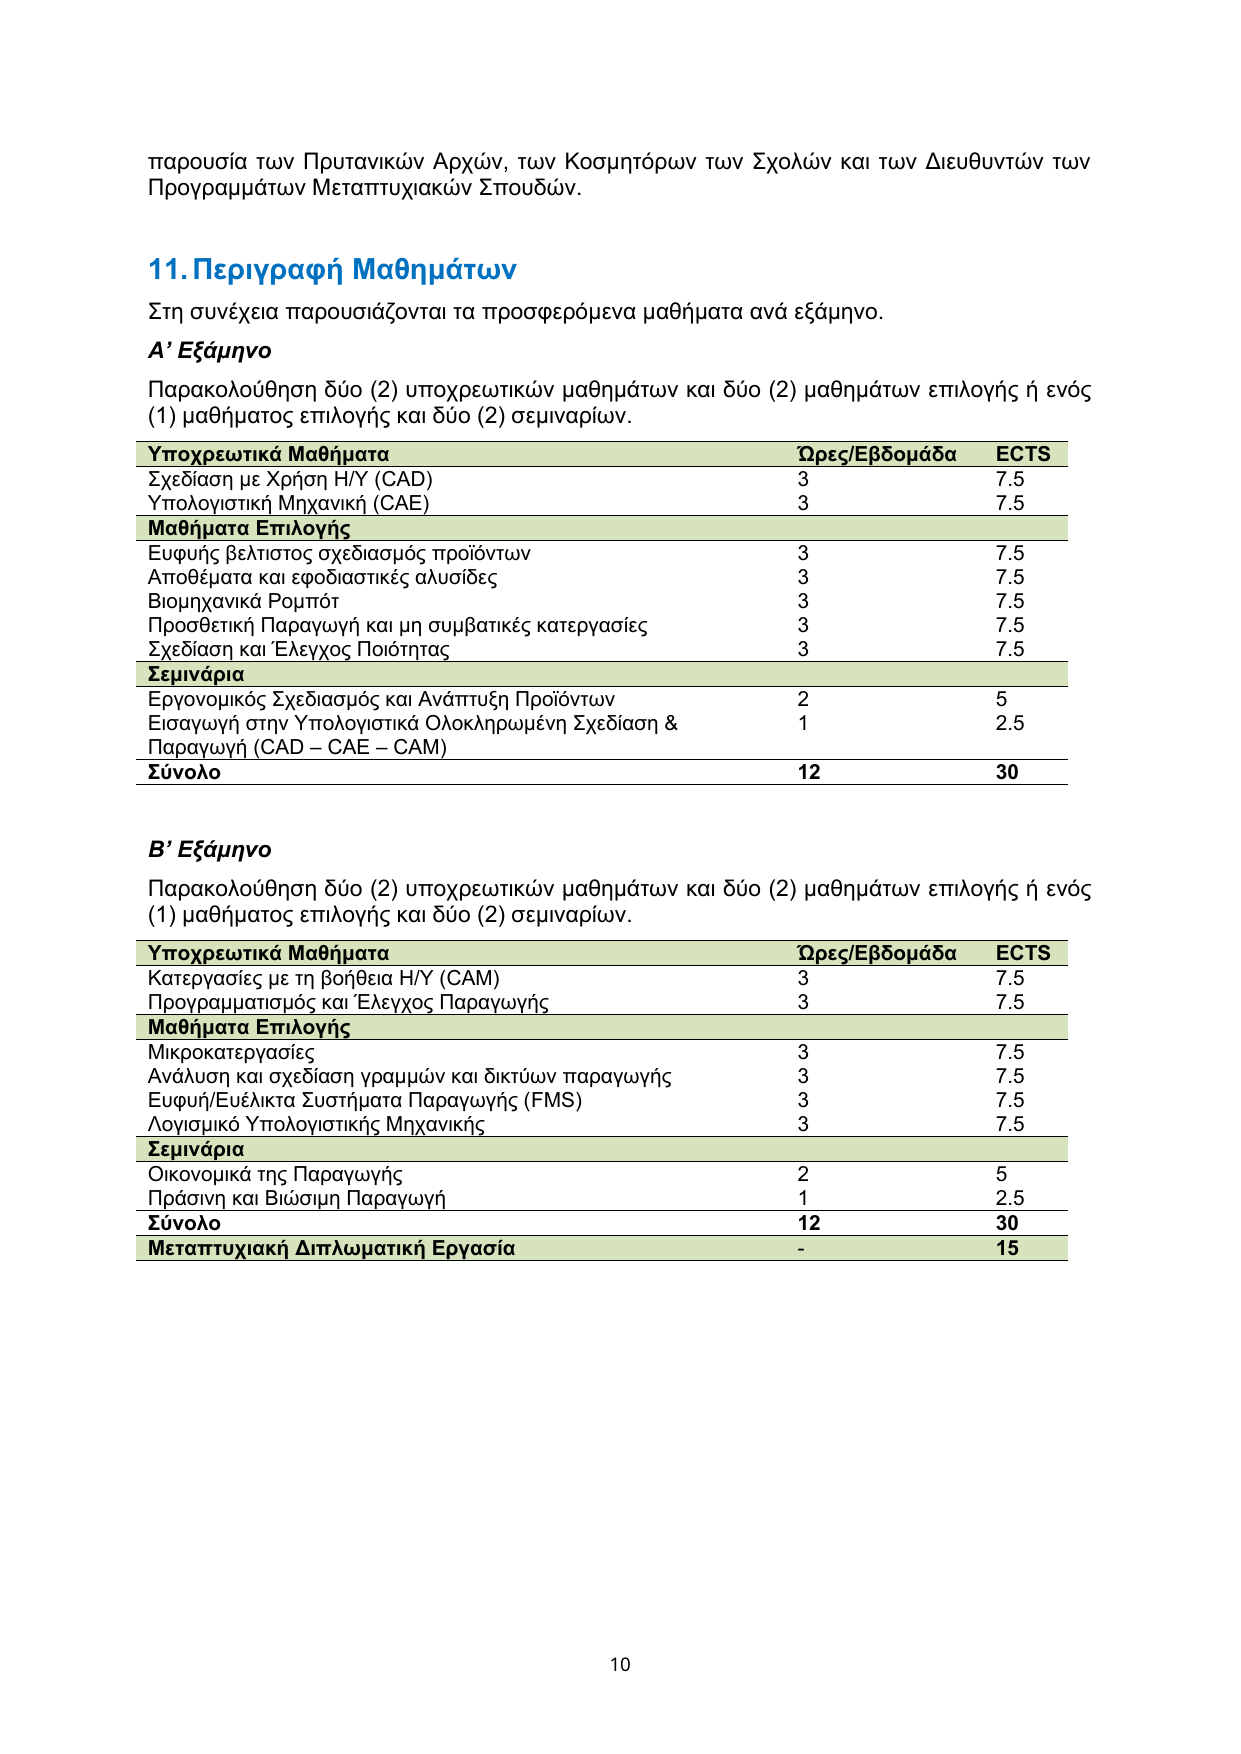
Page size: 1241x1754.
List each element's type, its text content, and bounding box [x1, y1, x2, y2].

table_cell 3 [786, 613, 984, 637]
table_header Ώρες/Εβδομάδα [786, 442, 984, 466]
table_cell 7.5 [984, 589, 1068, 613]
table_cell 7.5 [984, 1064, 1068, 1088]
table_cell 3 [786, 467, 984, 491]
table_cell 7.5 [984, 565, 1068, 589]
table_cell Κατεργασίες με τη βοήθεια Η/Υ (CAM) [136, 966, 786, 990]
table_cell 1 [786, 1186, 984, 1210]
text Β’ Εξάμηνο [148, 836, 1092, 862]
table_cell Μικροκατεργασίες [136, 1040, 786, 1064]
table_cell 7.5 [984, 613, 1068, 637]
table_cell 30 [984, 760, 1068, 783]
table_cell 3 [786, 1112, 984, 1136]
table_cell 7.5 [984, 966, 1068, 990]
table_cell 7.5 [984, 1040, 1068, 1064]
table_cell [786, 662, 984, 686]
table_cell 3 [786, 966, 984, 990]
table_cell 5 [984, 687, 1068, 711]
table_cell 3 [786, 491, 984, 515]
table_cell [984, 1015, 1068, 1039]
table_cell 15 [984, 1236, 1068, 1260]
table_cell Ευφυή/Ευέλικτα Συστήματα Παραγωγής (FMS) [136, 1088, 786, 1112]
table_cell 30 [984, 1211, 1068, 1235]
text Α’ Εξάμηνο [148, 337, 1092, 363]
table_cell Υπολογιστική Mηχανική (CAE) [136, 491, 786, 515]
table_cell Ανάλυση και σχεδίαση γραμμών και δικτύων παραγωγής [136, 1064, 786, 1088]
table_cell [786, 1137, 984, 1161]
table_cell [786, 1015, 984, 1039]
list Περιγραφή Μαθημάτων [148, 252, 1092, 285]
table_cell Μεταπτυχιακή Διπλωματική Εργασία [136, 1236, 786, 1260]
table_cell 7.5 [984, 541, 1068, 565]
table_cell 1 [786, 711, 984, 758]
table_cell 7.5 [984, 467, 1068, 491]
table_cell 5 [984, 1162, 1068, 1186]
table_cell Μαθήματα Επιλογής [136, 1015, 786, 1039]
table_cell 2.5 [984, 1186, 1068, 1210]
table_cell Προσθετική Παραγωγή και μη συμβατικές κατεργασίες [136, 613, 786, 637]
table_cell Εργονομικός Σχεδιασμός και Ανάπτυξη Προϊόντων [136, 687, 786, 711]
table_header ECTS [984, 442, 1068, 466]
table_cell - [786, 1236, 984, 1260]
table_cell 2 [786, 1162, 984, 1186]
table_cell Οικονομικά της Παραγωγής [136, 1162, 786, 1186]
table_cell Μαθήματα Επιλογής [136, 516, 786, 540]
table_cell 3 [786, 1088, 984, 1112]
table_cell 2 [786, 687, 984, 711]
table_cell 3 [786, 1064, 984, 1088]
table_cell [984, 662, 1068, 686]
table_cell 3 [786, 990, 984, 1014]
table_cell Βιομηχανικά Ρομπότ [136, 589, 786, 613]
text Στη συνέχεια παρουσιάζονται τα προσφερόμενα μαθήματα ανά εξάμηνο. [148, 298, 1092, 324]
table_cell 3 [786, 589, 984, 613]
table_cell 3 [786, 565, 984, 589]
table_cell [786, 516, 984, 540]
table_cell 12 [786, 1211, 984, 1235]
table_cell Σχεδίαση με Χρήση Η/Υ (CAD) [136, 467, 786, 491]
text Παρακολούθηση δύο (2) υποχρεωτικών μαθημάτων και δύο (2) μαθημάτων επιλογής ή ενός (1) μαθήματος επιλογής και δύο (2) σεμιναρίων. [148, 376, 1092, 428]
table_header Υποχρεωτικά Μαθήματα [136, 442, 786, 466]
table_cell Σύνολο [136, 760, 786, 783]
table_cell [984, 1137, 1068, 1161]
table_cell 2.5 [984, 711, 1068, 758]
table_cell Εισαγωγή στην Υπολογιστικά Ολοκληρωμένη Σχεδίαση & Παραγωγή (CAD – CAE – CAM) [136, 711, 786, 758]
table_cell Σύνολο [136, 1211, 786, 1235]
table_header Ώρες/Εβδομάδα [786, 941, 984, 965]
table_cell Σχεδίαση και Έλεγχος Ποιότητας [136, 637, 786, 661]
table_cell 3 [786, 637, 984, 661]
table_cell Σεμινάρια [136, 1137, 786, 1161]
table_cell 7.5 [984, 637, 1068, 661]
table_cell 7.5 [984, 491, 1068, 515]
table_cell 3 [786, 541, 984, 565]
table_cell Ευφυής βελτιστος σχεδιασμός προϊόντων [136, 541, 786, 565]
table_header Υποχρεωτικά Μαθήματα [136, 941, 786, 965]
table_cell Λογισμικό Υπολογιστικής Μηχανικής [136, 1112, 786, 1136]
table_cell 12 [786, 760, 984, 783]
table_cell Προγραμματισμός και Έλεγχος Παραγωγής [136, 990, 786, 1014]
table_cell Πράσινη και Βιώσιμη Παραγωγή [136, 1186, 786, 1210]
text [148, 148, 1092, 200]
table_header ECTS [984, 941, 1068, 965]
table_cell Αποθέματα και εφοδιαστικές αλυσίδες [136, 565, 786, 589]
table_cell 7.5 [984, 1088, 1068, 1112]
table_cell Σεμινάρια [136, 662, 786, 686]
table_cell 7.5 [984, 990, 1068, 1014]
text Παρακολούθηση δύο (2) υποχρεωτικών μαθημάτων και δύο (2) μαθημάτων επιλογής ή ενός (1) μαθήματος επιλογής και δύο (2) σεμιναρίων. [148, 875, 1092, 927]
table_cell 3 [786, 1040, 984, 1064]
table_cell 7.5 [984, 1112, 1068, 1136]
table_cell [984, 516, 1068, 540]
